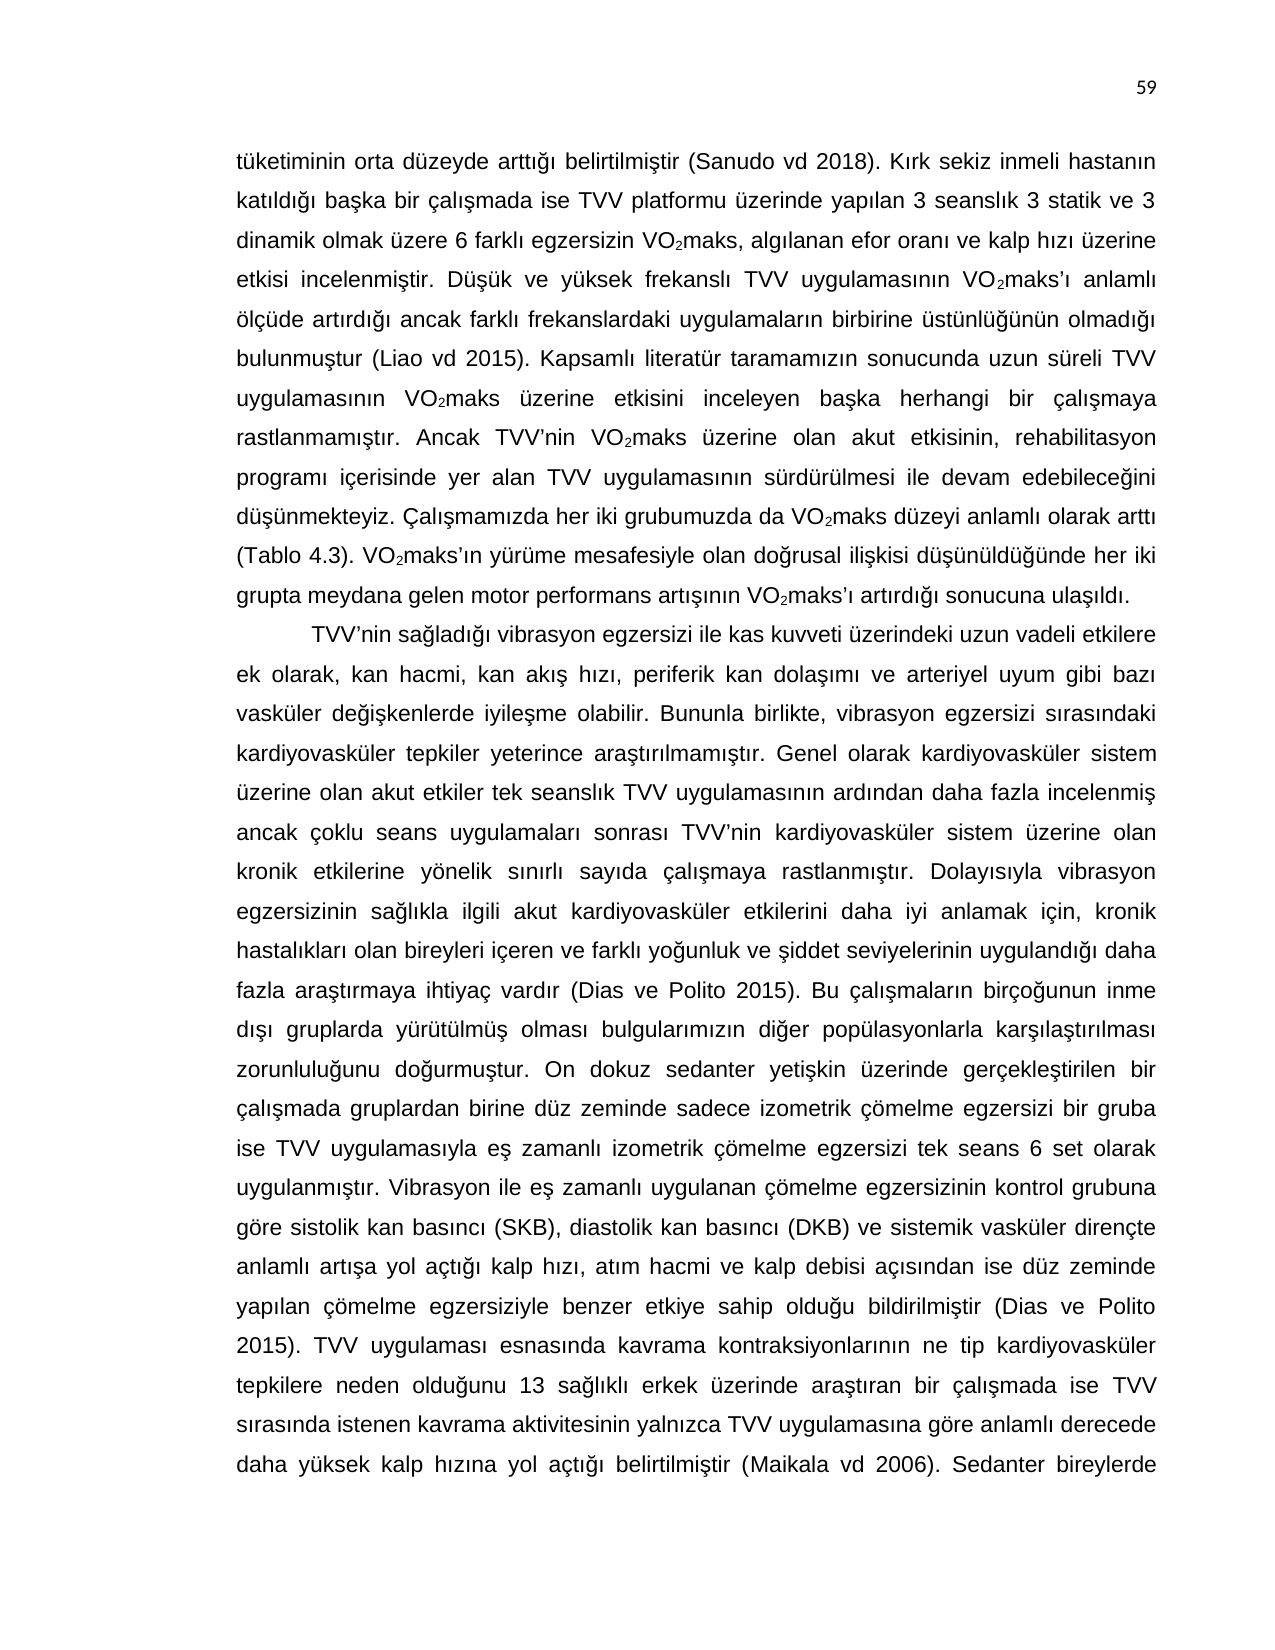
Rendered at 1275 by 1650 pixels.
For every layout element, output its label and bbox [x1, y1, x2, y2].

text [236, 621, 1157, 1477]
text [236, 148, 1157, 608]
